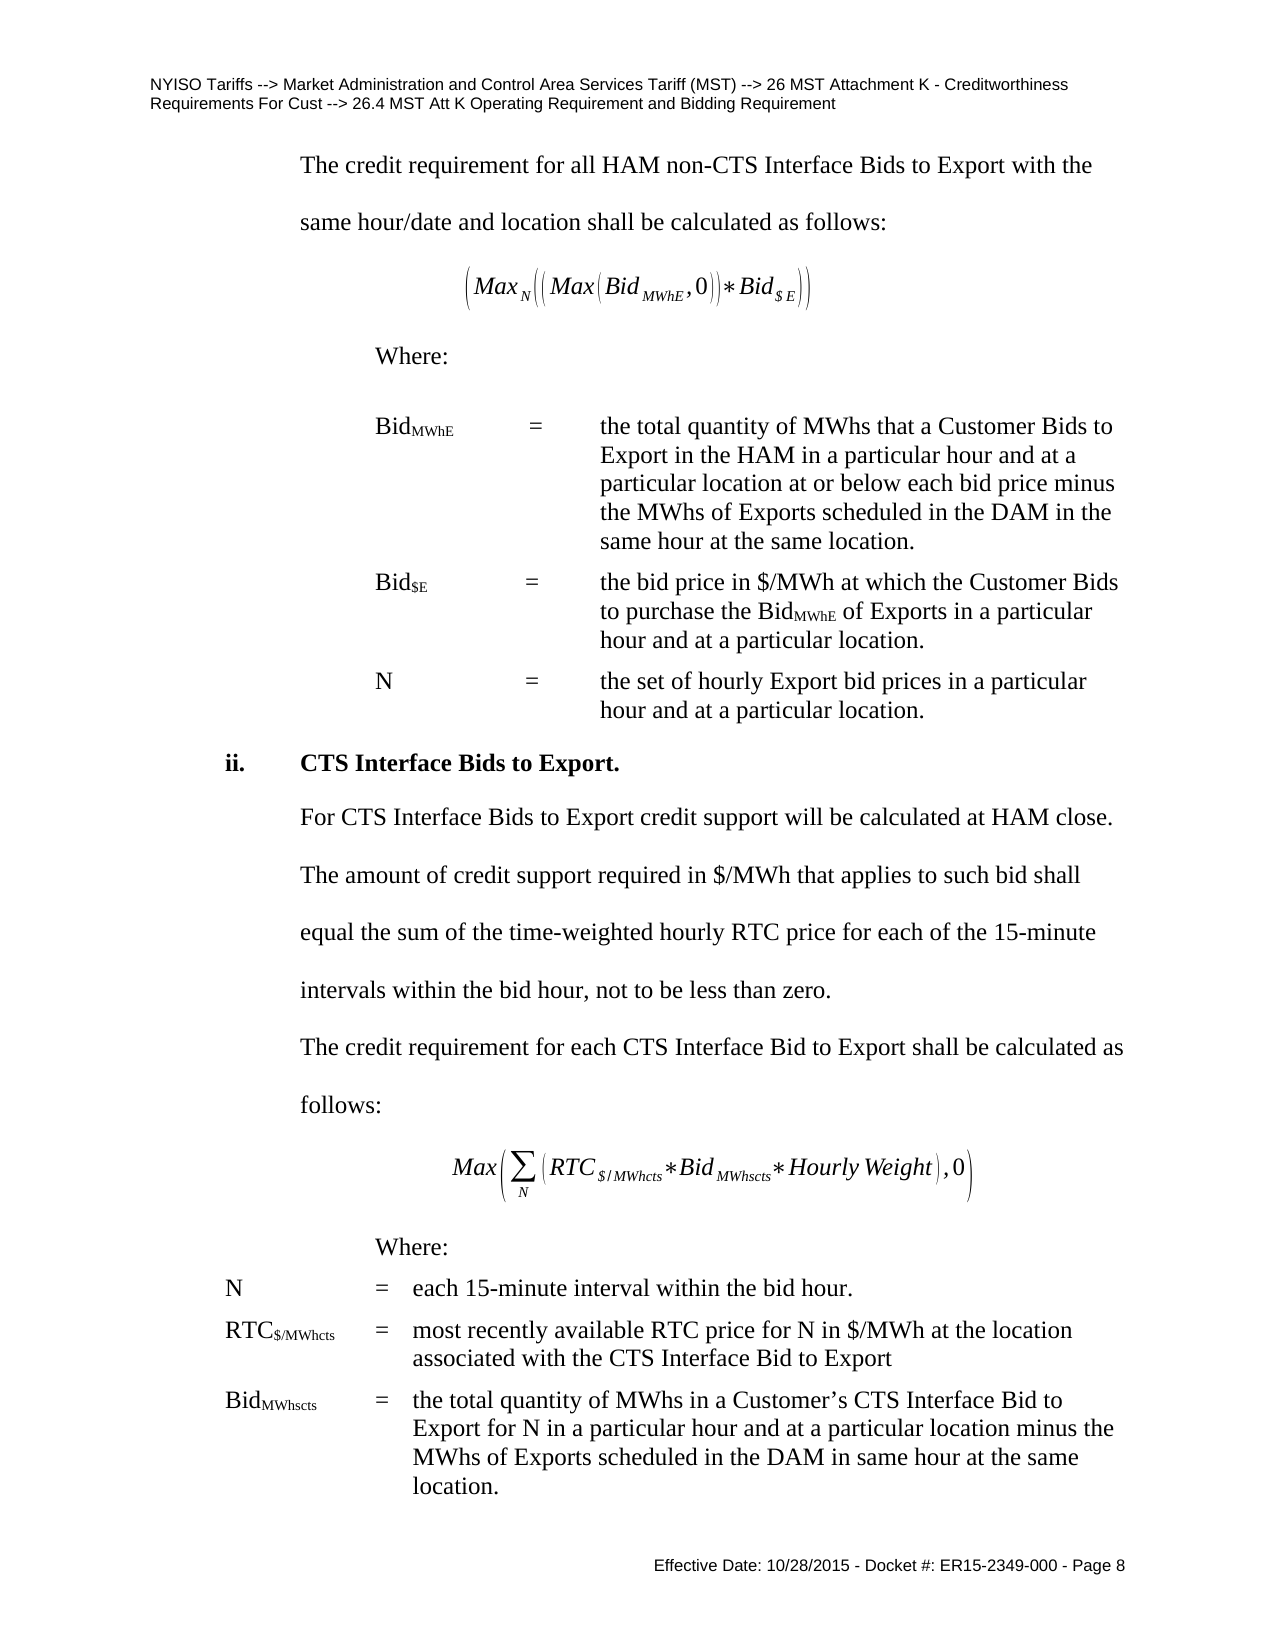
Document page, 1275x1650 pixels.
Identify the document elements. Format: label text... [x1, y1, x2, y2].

text N = each 15-minute interval within the bid hour. [225, 1273, 1125, 1302]
text N = the set of hourly Export bid prices in a particular hour and at a particular location. [375, 666, 1125, 723]
text BidMWhscts = the total quantity of MWhs in a Customer’s CTS Interface Bid to Export for N in a particular hour and at a particular location minus the MWhs of Exports scheduled in the DAM in same hour at the same location. [225, 1385, 1125, 1500]
text The credit requirement for all HAM non-CTS Interface Bids to Export with the same hour/date and location shall be calculated as follows: [300, 150, 1125, 236]
subtitle ii. CTS Interface Bids to Export. [225, 748, 1125, 777]
text RTC$/MWhcts = most recently available RTC price for N in $/MWh at the location associated with the CTS Interface Bid to Export [225, 1315, 1125, 1372]
text BidMWhE = the total quantity of MWhs that a Customer Bids to Export in the HAM in a particular hour and at a particular location at or below each bid price minus the MWhs of Exports scheduled in the DAM in the same hour at the same location. [375, 411, 1125, 555]
text Where: [375, 341, 1125, 370]
text Bid$E = the bid price in $/MWh at which the Customer Bids to purchase the BidMWhE of Exports in a particular hour and at a particular location. [375, 567, 1125, 653]
text For CTS Interface Bids to Export credit support will be calculated at HAM close. The amount of credit support required in $/MWh that applies to such bid shall equal the sum of the time-weighted hourly RTC price for each of the 15-minute intervals within the bid hour, not to be less than zero. [300, 802, 1125, 1003]
text The credit requirement for each CTS Interface Bid to Export shall be calculated as follows: [300, 1032, 1125, 1118]
text Where: [300, 1232, 1125, 1261]
